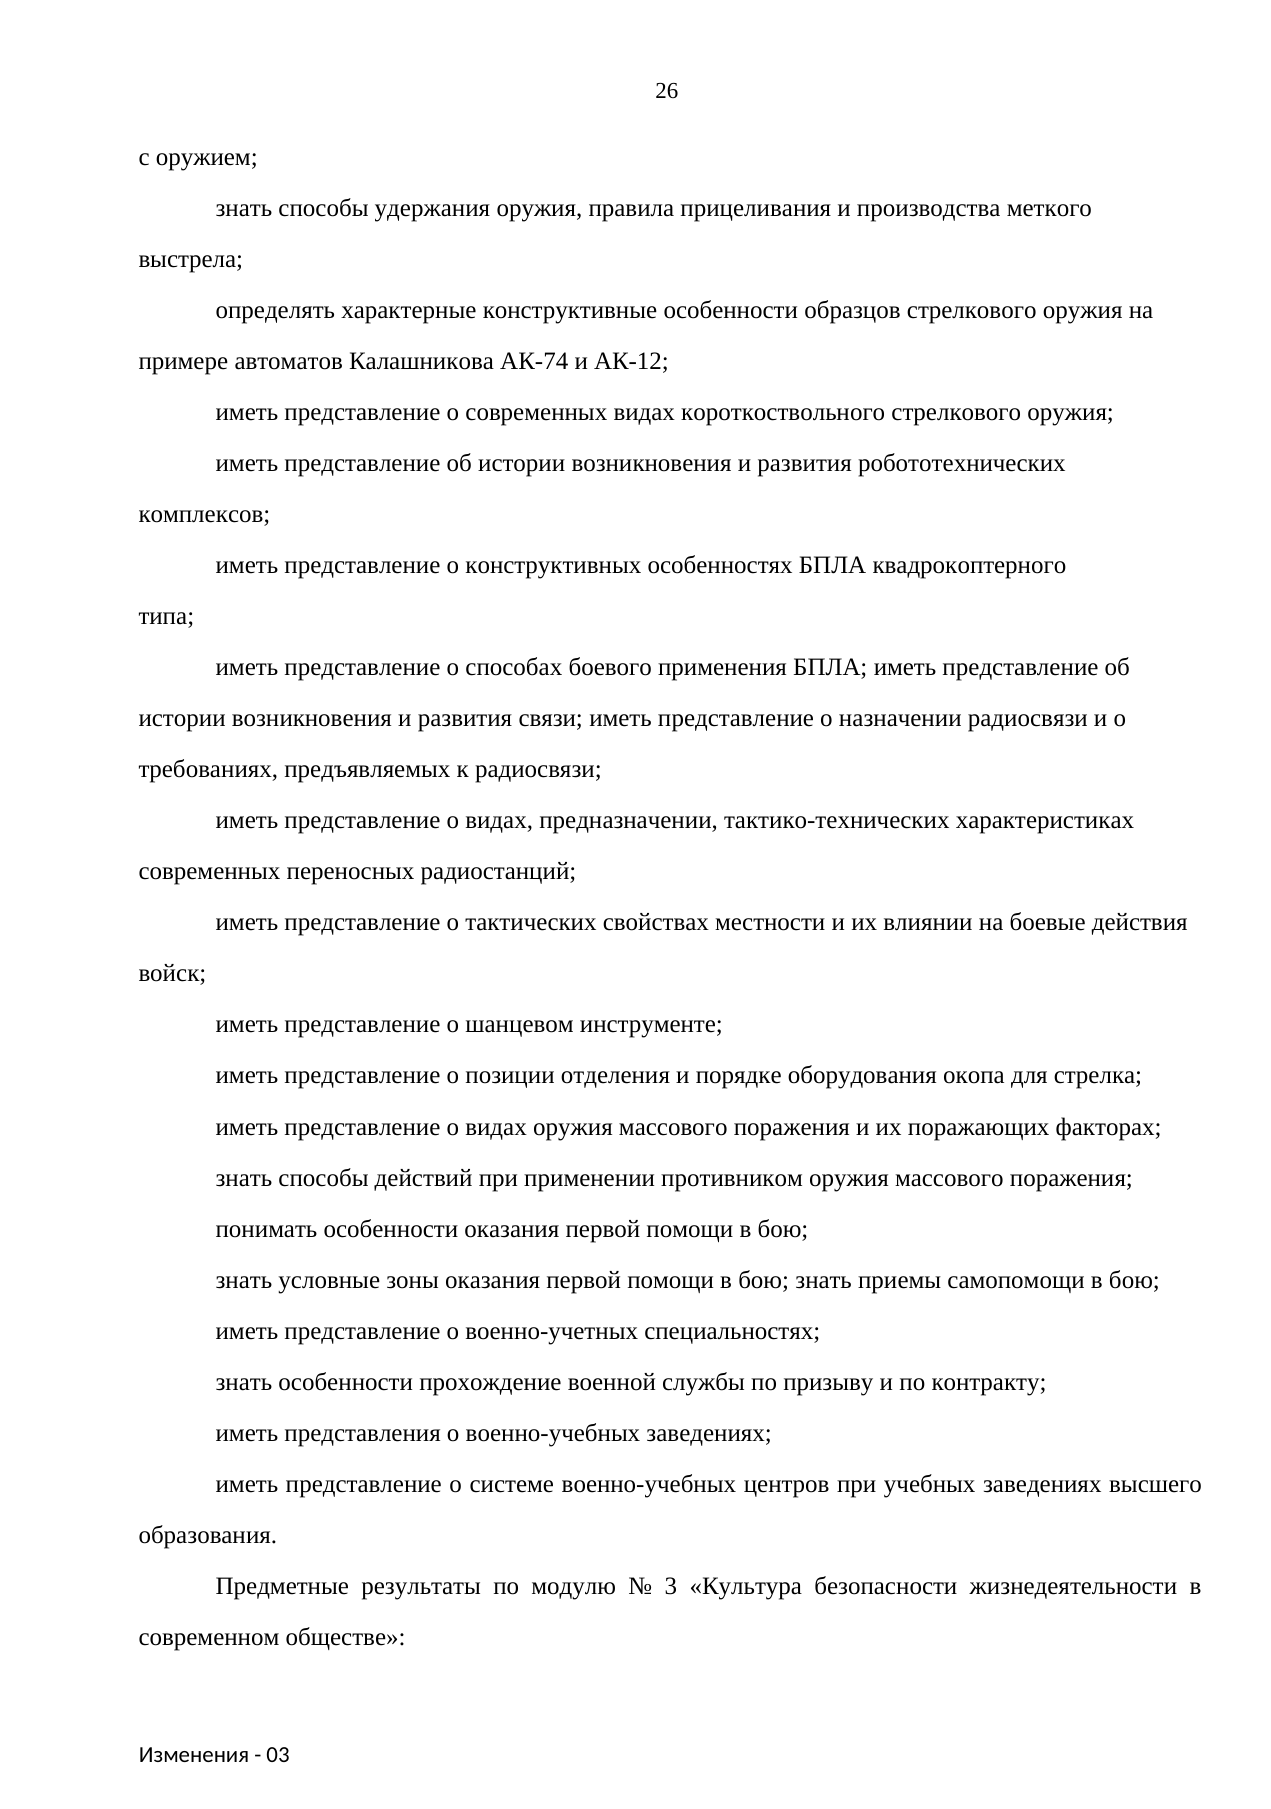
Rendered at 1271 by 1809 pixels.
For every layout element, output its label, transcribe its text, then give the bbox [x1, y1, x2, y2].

text знать условные зоны оказания первой помощи в бою; знать приемы самопомощи в бою; [215, 1247, 1203, 1298]
text знать способы действий при применении противником оружия массового поражения; [138, 1145, 1203, 1196]
text иметь представление о современных видах короткоствольного стрелкового оружия; [138, 379, 1203, 431]
text иметь представление о позиции отделения и порядке оборудования окопа для стрелка; [138, 1043, 1203, 1094]
text знать особенности прохождение военной службы по призыву и по контракту; [138, 1349, 1203, 1400]
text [138, 124, 1203, 175]
text типа; [138, 584, 1203, 635]
text определять характерные конструктивные особенности образцов стрелкового оружия на примере автоматов Калашникова АК-74 и АК-12; [138, 277, 1203, 379]
text иметь представления о военно-учебных заведениях; [138, 1400, 1203, 1451]
text иметь представление о военно-учетных специальностях; [138, 1298, 1203, 1349]
text иметь представление о видах, предназначении, тактико-технических характеристиках современных переносных радиостанций; [138, 788, 1203, 890]
text иметь представление о тактических свойствах местности и их влиянии на боевые действия войск; [138, 890, 1203, 992]
text иметь представление о системе военно-учебных центров при учебных заведениях высшего образования. [138, 1451, 1203, 1553]
text иметь представление о конструктивных особенностях БПЛА квадрокоптерного [138, 533, 1203, 584]
text иметь представление о шанцевом инструменте; [138, 992, 1203, 1043]
text иметь представление о способах боевого применения БПЛА; иметь представление об истории возникновения и развития связи; иметь представление о назначении радиосвязи и о требованиях, предъявляемых к радиосвязи; [138, 635, 1203, 788]
text понимать особенности оказания первой помощи в бою; [138, 1196, 1203, 1247]
text иметь представление об истории возникновения и развития робототехнических комплексов; [138, 431, 1203, 533]
text знать способы удержания оружия, правила прицеливания и производства меткого выстрела; [138, 175, 1203, 277]
text Предметные результаты по модулю № 3 «Культура безопасности жизнедеятельности в современном обществе»: [138, 1553, 1203, 1656]
text иметь представление о видах оружия массового поражения и их поражающих факторах; [138, 1094, 1203, 1145]
